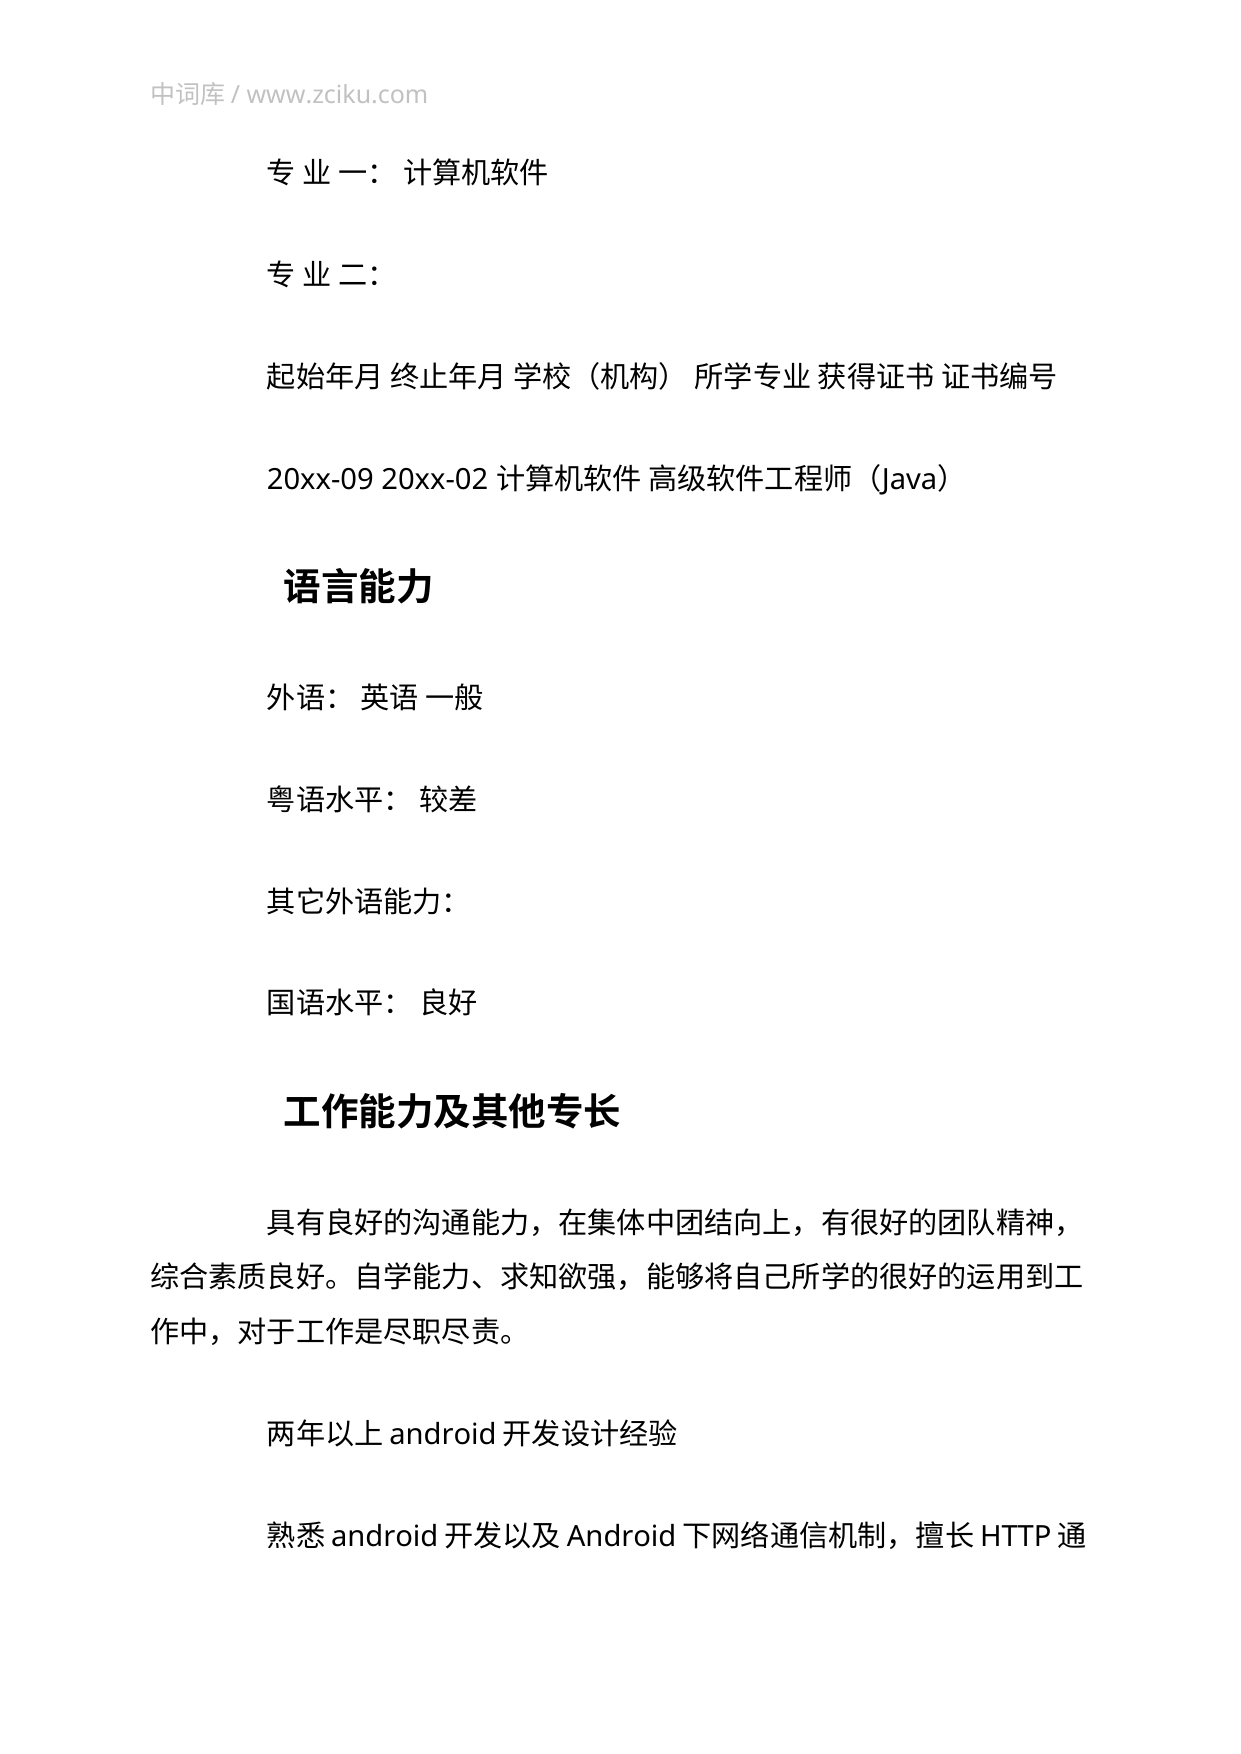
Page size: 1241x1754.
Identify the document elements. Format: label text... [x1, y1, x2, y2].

text 外语： 英语 一般 [150, 675, 1090, 717]
text 粤语水平： 较差 [150, 776, 1090, 819]
text 工作能力及其他专长 [150, 1082, 1090, 1136]
text 具有良好的沟通能力，在集体中团结向上，有很好的团队精神，综合素质良好。自学能力、求知欲强，能够将自己所学的很好的运用到工作中，对于工作是尽职尽责。 [150, 1199, 1090, 1351]
text 专 业 二： [150, 252, 1090, 294]
text 起始年月 终止年月 学校（机构） 所学专业 获得证书 证书编号 [150, 353, 1090, 396]
text 两年以上android开发设计经验 [150, 1411, 1090, 1453]
text 国语水平： 良好 [150, 980, 1090, 1022]
text 专 业 一： 计算机软件 [150, 150, 1090, 192]
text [150, 1513, 1090, 1555]
text 其它外语能力： [150, 878, 1090, 921]
text 语言能力 [150, 557, 1090, 612]
text 20xx-09 20xx-02 计算机软件 高级软件工程师（Java） [150, 455, 1090, 498]
